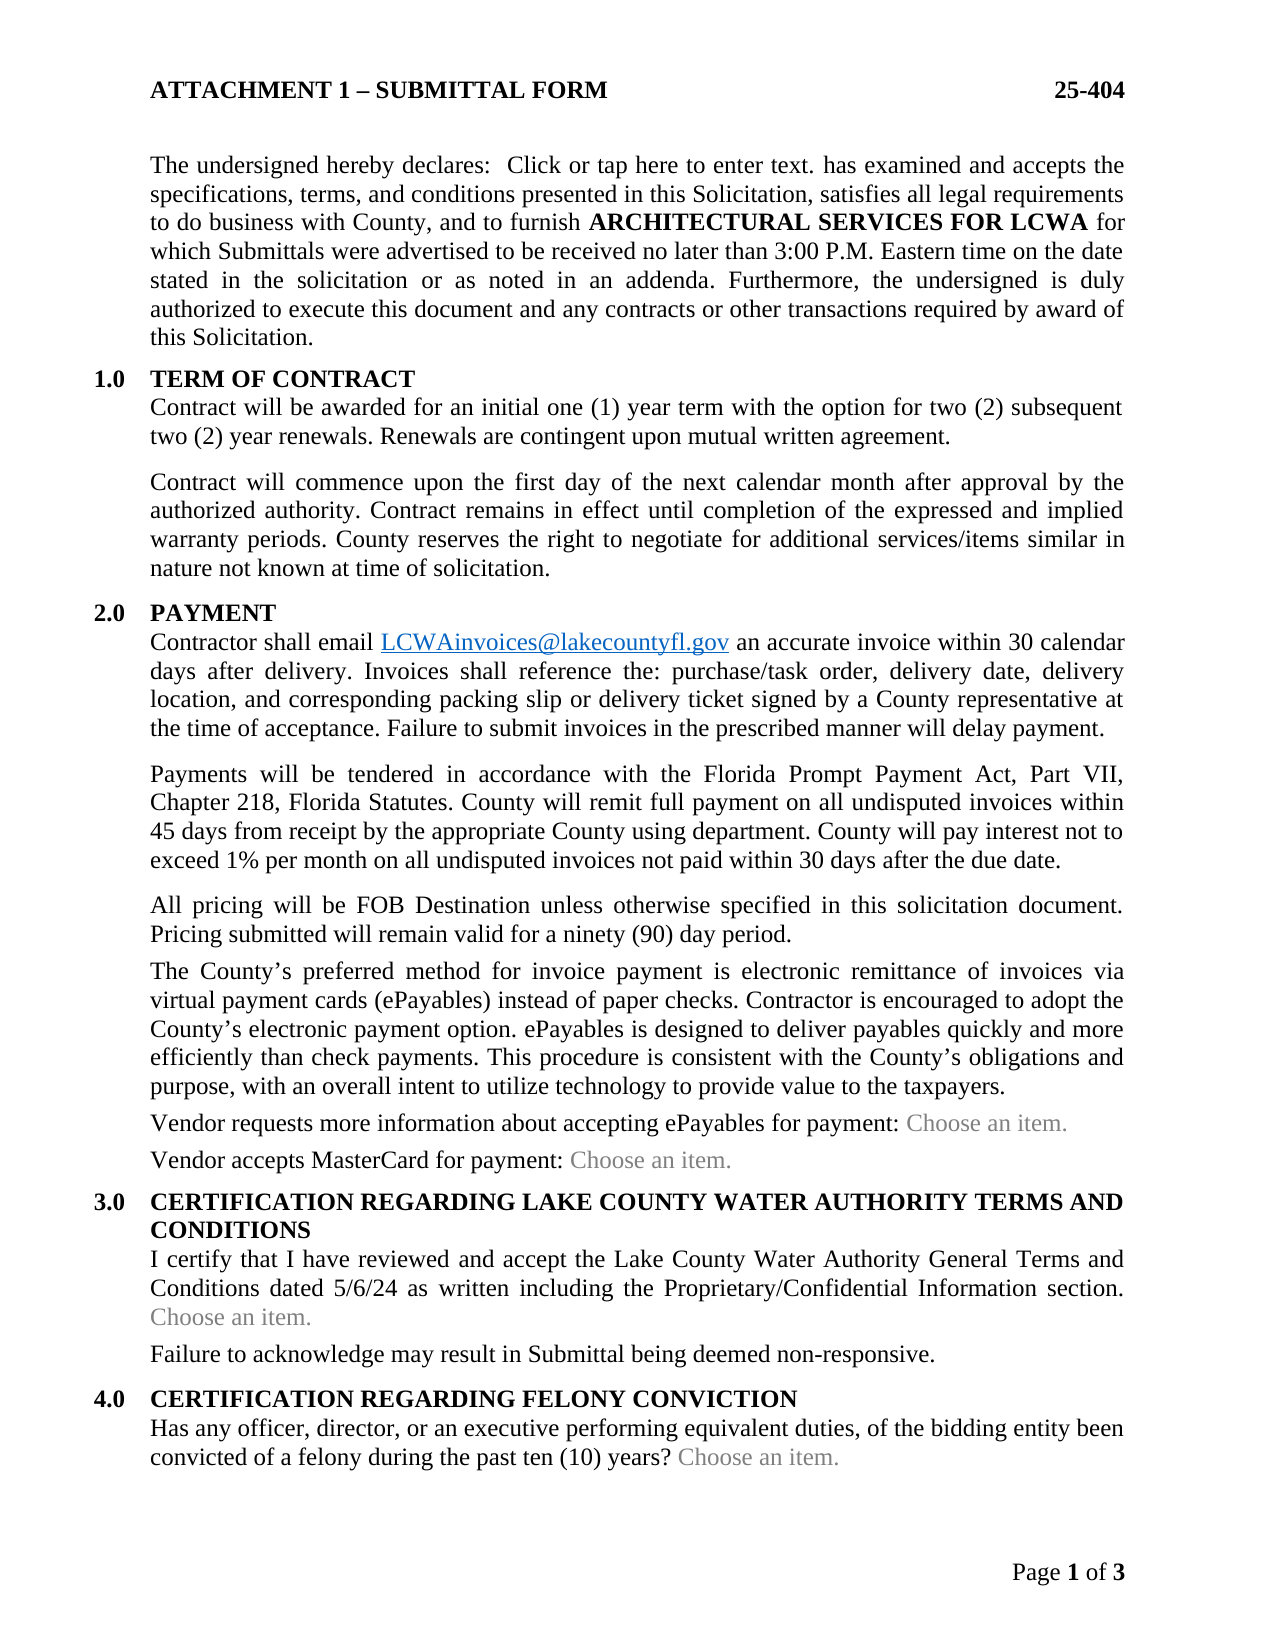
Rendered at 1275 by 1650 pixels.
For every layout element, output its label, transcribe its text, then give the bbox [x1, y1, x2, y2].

text The County’s preferred method for invoice payment is electronic remittance of invoices via virtual payment cards (ePayables) instead of paper checks. Contractor is encouraged to adopt the County’s electronic payment option. ePayables is designed to deliver payables quickly and more efficiently than check payments. This procedure is consistent with the County’s obligations and purpose, with an overall intent to utilize technology to provide value to the taxpayers. [150, 956, 1125, 1100]
text Failure to acknowledge may result in Submittal being deemed non-responsive. [150, 1339, 1125, 1367]
text All pricing will be FOB Destination unless otherwise specified in this solicitation document. Pricing submitted will remain valid for a ninety (90) day period. [150, 890, 1125, 948]
text I certify that I have reviewed and accept the Lake County Water Authority General Terms and Conditions dated 5/6/24 as written including the Proprietary/Confidential Information section. [150, 1244, 1125, 1330]
subtitle CERTIFICATION REGARDING FELONY CONVICTION [94, 1384, 1125, 1413]
text Contractor shall email LCWAinvoices@lakecountyfl.gov an accurate invoice within 30 calendar days after delivery. Invoices shall reference the: purchase/task order, delivery date, delivery location, and corresponding packing slip or delivery ticket signed by a County representative at the time of acceptance. Failure to submit invoices in the prescribed manner will delay payment. [150, 627, 1125, 742]
subtitle PAYMENT [94, 598, 1125, 627]
text The undersigned hereby declares: has examined and accepts the specifications, terms, and conditions presented in this Solicitation, satisfies all legal requirements to do business with County, and to furnish ARCHITECTURAL SERVICES FOR LCWA for which Submittals were advertised to be received no later than 3:00 P.M. Eastern time on the date stated in the solicitation or as noted in an addenda. Furthermore, the undersigned is duly authorized to execute this document and any contracts or other transactions required by award of this Solicitation. [150, 150, 1125, 351]
text Vendor accepts MasterCard for payment: [150, 1145, 1125, 1174]
text Has any officer, director, or an executive performing equivalent duties, of the bidding entity been convicted of a felony during the past ten (10) years? [150, 1413, 1125, 1470]
text Contract will be awarded for an initial one (1) year term with the option for two (2) subsequent two (2) year renewals. Renewals are contingent upon mutual written agreement. [150, 392, 1125, 450]
text Payments will be tendered in accordance with the Florida Prompt Payment Act, Part VII, Chapter 218, Florida Statutes. County will remit full payment on all undisputed invoices within 45 days from receipt by the appropriate County using department. County will pay interest not to exceed 1% per month on all undisputed invoices not paid within 30 days after the due date. [150, 759, 1125, 874]
text Contract will commence upon the first day of the next calendar month after approval by the authorized authority. Contract remains in effect until completion of the expressed and implied warranty periods. County reserves the right to negotiate for additional services/items similar in nature not known at time of solicitation. [150, 467, 1125, 582]
subtitle TERM OF CONTRACT [94, 364, 1125, 392]
text Vendor requests more information about accepting ePayables for payment: [150, 1108, 1125, 1137]
subtitle CERTIFICATION REGARDING LAKE COUNTY WATER AUTHORITY TERMS AND CONDITIONS [94, 1187, 1125, 1244]
